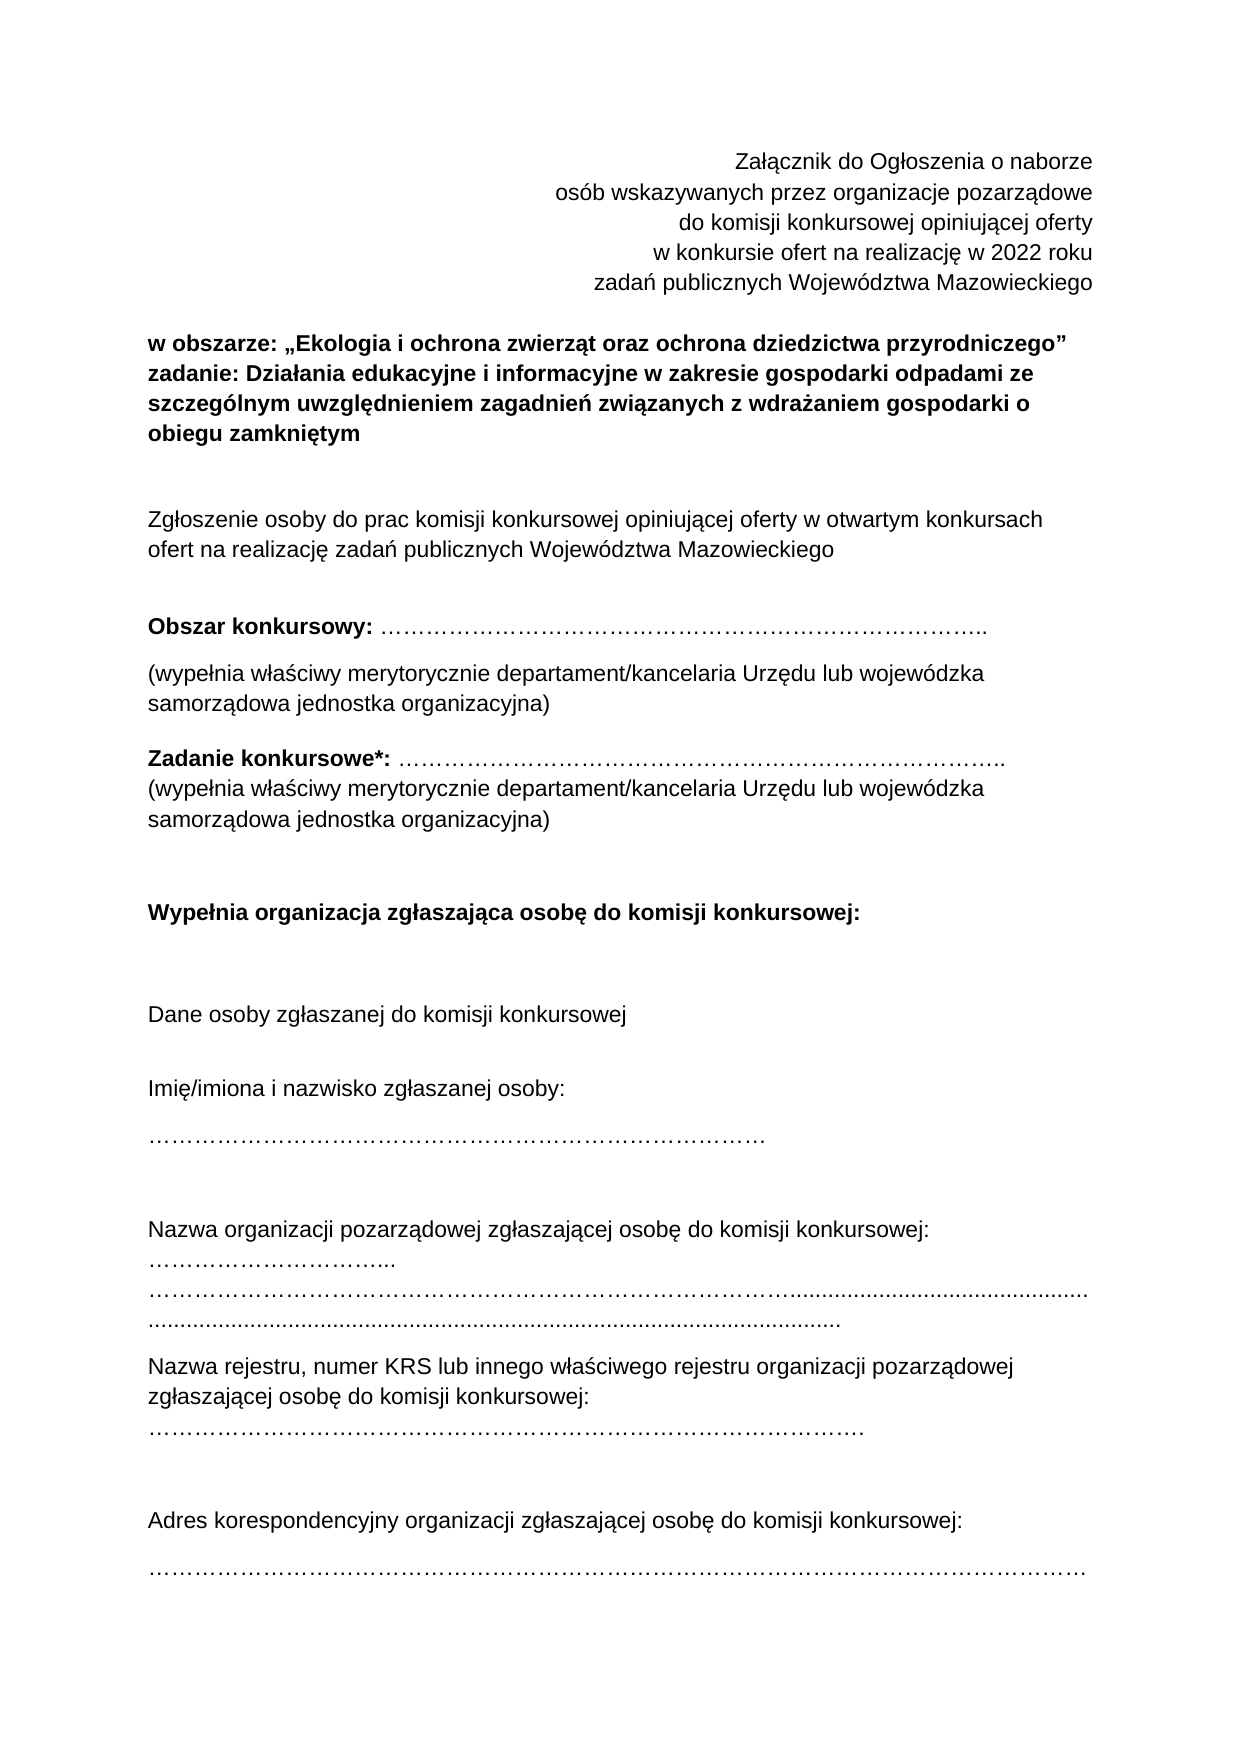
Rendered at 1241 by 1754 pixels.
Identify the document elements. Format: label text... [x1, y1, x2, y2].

subtitle Zgłoszenie osoby do prac komisji konkursowej opiniującej oferty w otwartym konkursach ofert na realizację zadań publicznych Województwa Mazowieckiego [148, 506, 1093, 562]
text w obszarze: „Ekologia i ochrona zwierząt oraz ochrona dziedzictwa przyrodniczego” zadanie: Działania edukacyjne i informacyjne w zakresie gospodarki odpadami ze szczególnym uwzględnieniem zagadnień związanych z wdrażaniem gospodarki o obiegu zamkniętym [148, 329, 1093, 447]
text …………………………………………………………………………………………………………… [148, 1554, 1093, 1581]
text osób wskazywanych przez organizacje pozarządowe [148, 178, 1093, 205]
text Wypełnia organizacja zgłaszająca osobę do komisji konkursowej: [148, 899, 1093, 926]
text Zadanie konkursowe*: …………………………………………………………………….. (wypełnia właściwy merytorycznie departament/kancelaria Urzędu lub wojewódzka samorządowa jednostka organizacyjna) [148, 745, 1093, 832]
text Załącznik do Ogłoszenia o naborze [148, 148, 1093, 175]
subtitle Dane osoby zgłaszanej do komisji konkursowej [148, 1001, 1093, 1028]
text Imię/imiona i nazwisko zgłaszanej osoby: [148, 1075, 1093, 1101]
text w konkursie ofert na realizację w 2022 roku [148, 239, 1093, 265]
text ……………………………………………………………………… [148, 1122, 1093, 1148]
text Nazwa rejestru, numer KRS lub innego właściwego rejestru organizacji pozarządowej zgłaszającej osobę do komisji konkursowej: …………………………………………………………………………………. [148, 1353, 1093, 1440]
text (wypełnia właściwy merytorycznie departament/kancelaria Urzędu lub wojewódzka samorządowa jednostka organizacyjna) [148, 660, 1122, 716]
text do komisji konkursowej opiniującej oferty [148, 209, 1093, 235]
text Nazwa organizacji pozarządowej zgłaszającej osobę do komisji konkursowej: …………………………...…………………………………………………………………………............................................................................................................................................................ [148, 1216, 1093, 1333]
text zadań publicznych Województwa Mazowieckiego [148, 269, 1093, 296]
text Obszar konkursowy: …………………………………………………………………….. [148, 613, 1093, 639]
text Adres korespondencyjny organizacji zgłaszającej osobę do komisji konkursowej: [148, 1507, 1093, 1534]
